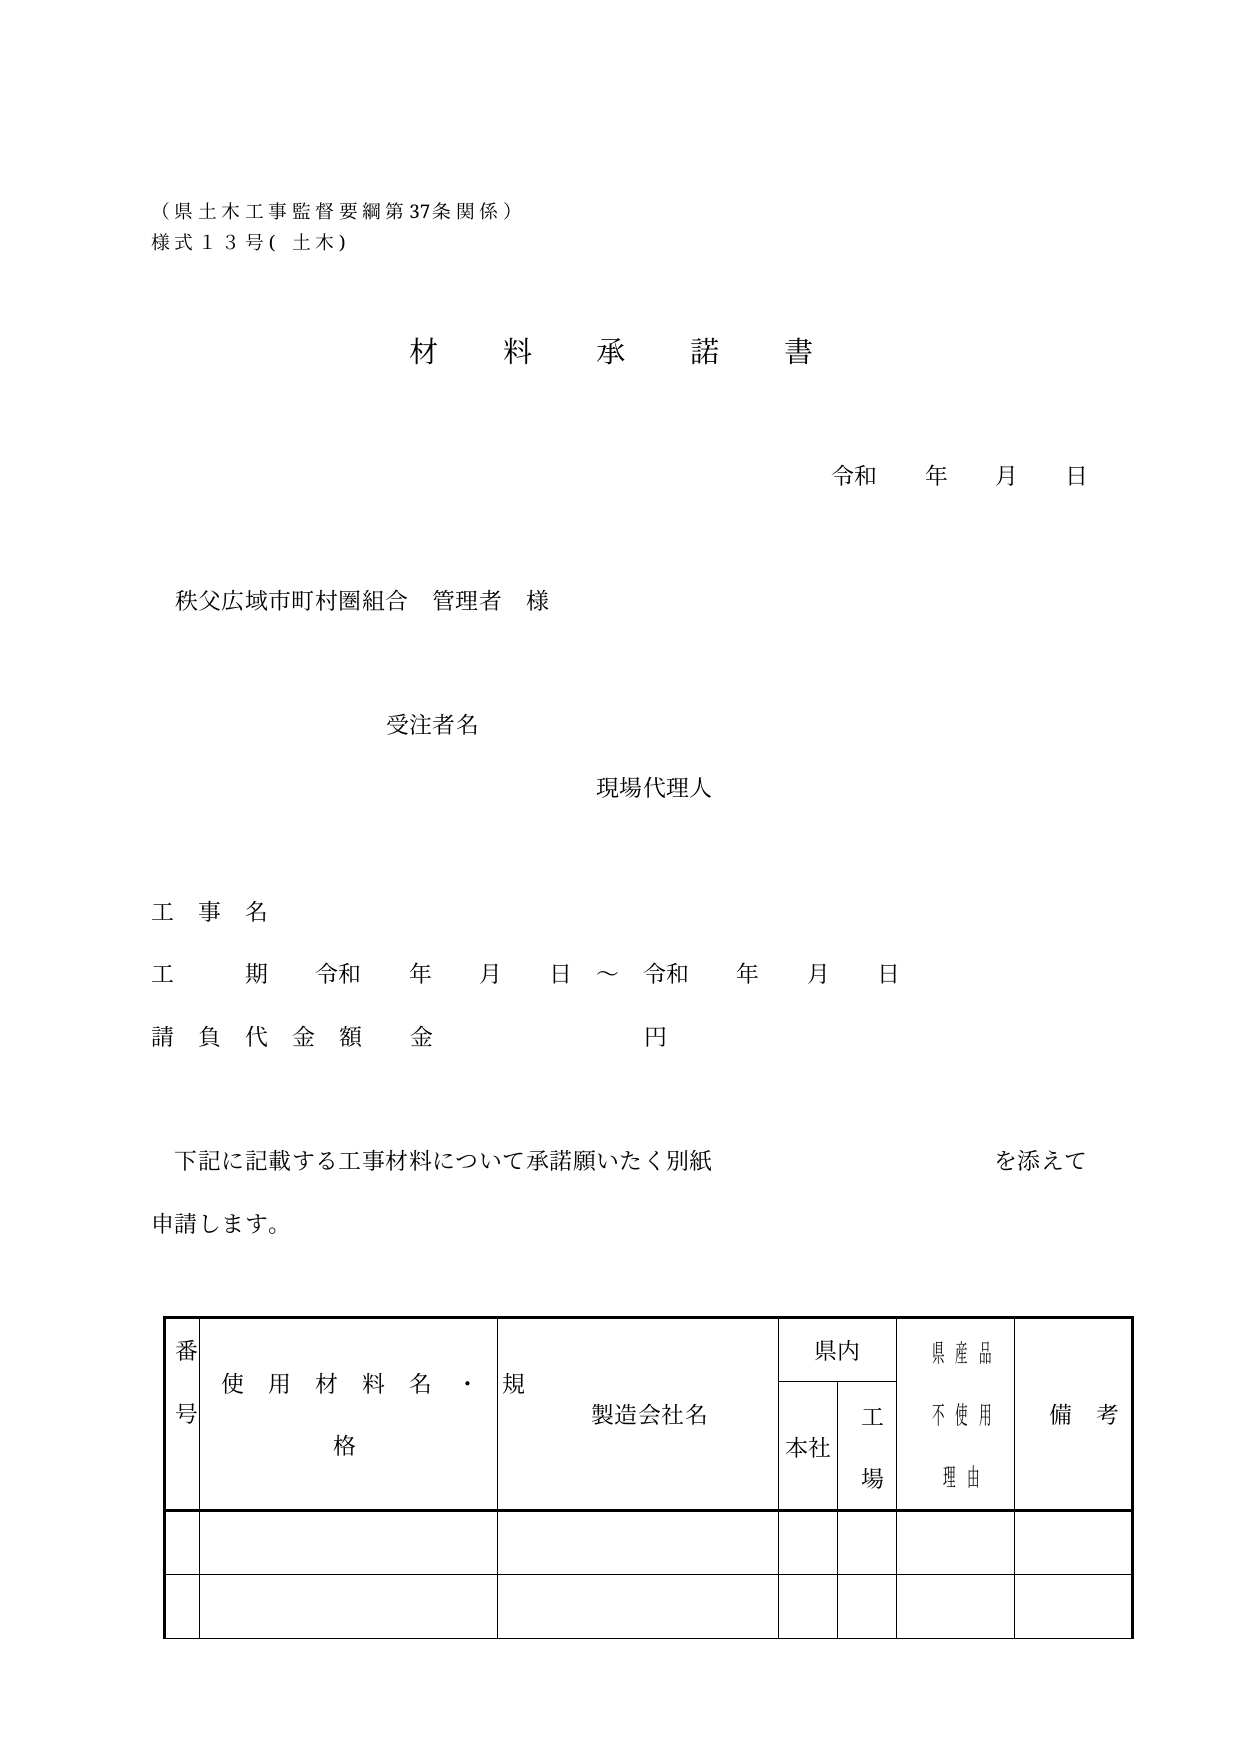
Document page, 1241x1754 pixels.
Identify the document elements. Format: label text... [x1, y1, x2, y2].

text 請負代金額 金 円 [151, 1004, 1089, 1066]
table_cell [1015, 1575, 1131, 1637]
text 下記に記載する工事材料について承諾願いたく別紙 を添えて申請します。 [151, 1129, 1089, 1253]
table_cell [498, 1512, 778, 1574]
table_cell [838, 1575, 896, 1637]
table_cell [200, 1575, 497, 1637]
table_cell [779, 1575, 837, 1637]
text 現場代理人 [151, 755, 1089, 817]
table_cell [897, 1575, 1014, 1637]
table_cell [498, 1575, 778, 1637]
table_header 備 考 [1015, 1319, 1131, 1509]
text 様式１３号(土木) [151, 226, 1089, 257]
table_cell [200, 1512, 497, 1574]
table_header 県内 [779, 1319, 896, 1381]
table_cell 工場 [838, 1382, 896, 1509]
table_header 番 号 [166, 1319, 199, 1509]
text （県土木工事監督要綱第37条関係） [151, 194, 1089, 226]
text 受注者名 [151, 693, 1089, 755]
text 工 事 名 [151, 879, 1089, 942]
table_header 製造会社名 [498, 1319, 778, 1509]
table_cell [838, 1512, 896, 1574]
text 材 料 承 諾 書 [151, 319, 1089, 381]
table_cell [166, 1575, 199, 1637]
text 工 期 令和 年 月 日 ～ 令和 年 月 日 [151, 942, 1089, 1004]
table_cell [1015, 1512, 1131, 1574]
table_cell 本社 [779, 1382, 837, 1509]
table_cell [779, 1512, 837, 1574]
table_cell [166, 1512, 199, 1574]
text 秩父広域市町村圏組合 管理者 様 [151, 568, 1089, 630]
text 令和 年 月 日 [151, 443, 1089, 506]
table_cell [897, 1512, 1014, 1574]
table_header 使用材料名・規格 [200, 1319, 497, 1509]
table_header 県産品不使用理由 [897, 1319, 1014, 1509]
